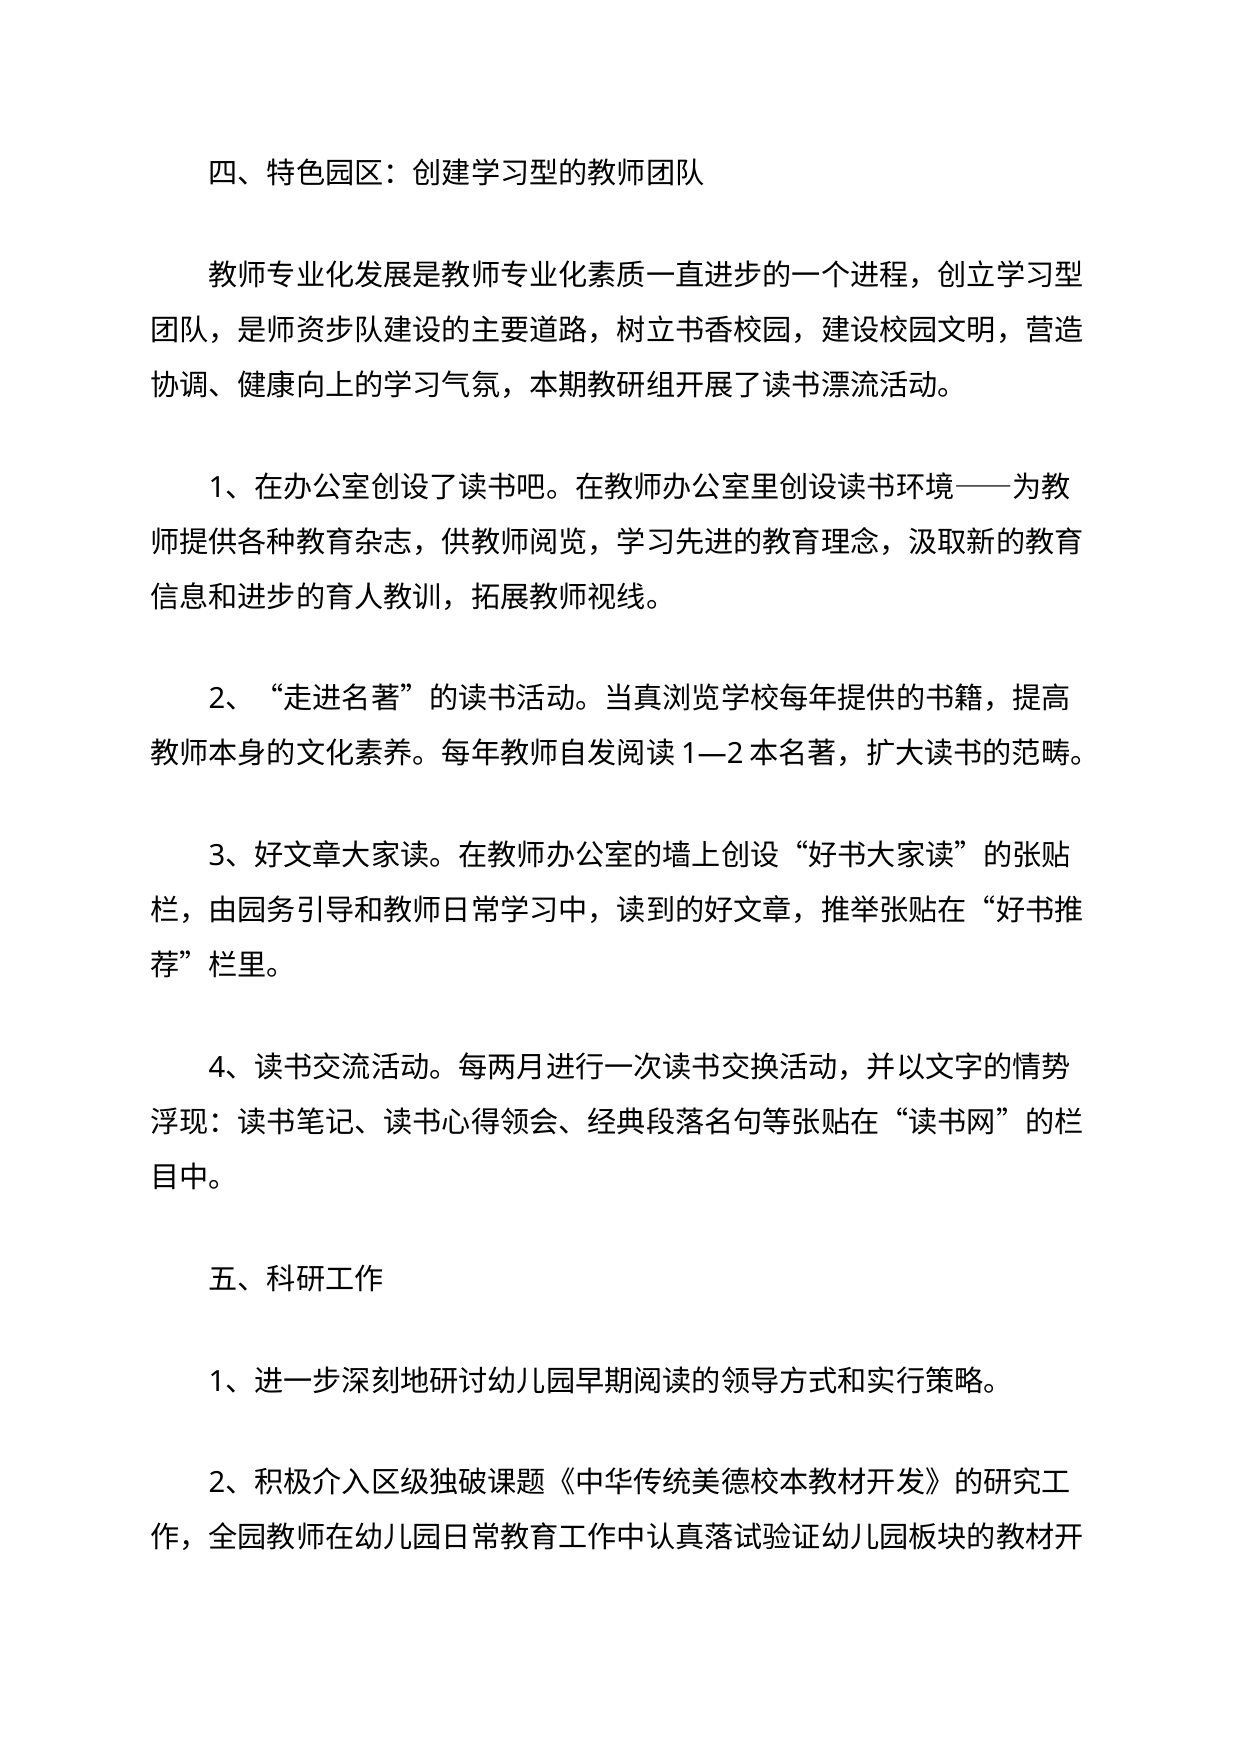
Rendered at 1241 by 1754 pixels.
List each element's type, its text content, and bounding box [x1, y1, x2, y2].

text 2、“走进名著”的读书活动。当真浏览学校每年提供的书籍，提高教师本身的文化素养。每年教师自发阅读1—2本名著，扩大读书的范畴。 [150, 675, 1090, 772]
text 五、科研工作 [150, 1255, 1090, 1298]
text 1、在办公室创设了读书吧。在教师办公室里创设读书环境——为教师提供各种教育杂志，供教师阅览，学习先进的教育理念，汲取新的教育信息和进步的育人教训，拓展教师视线。 [150, 463, 1090, 616]
text 4、读书交流活动。每两月进行一次读书交换活动，并以文字的情势浮现：读书笔记、读书心得领会、经典段落名句等张贴在“读书网”的栏目中。 [150, 1044, 1090, 1196]
text 1、进一步深刻地研讨幼儿园早期阅读的领导方式和实行策略。 [150, 1357, 1090, 1399]
text 教师专业化发展是教师专业化素质一直进步的一个进程，创立学习型团队，是师资步队建设的主要道路，树立书香校园，建设校园文明，营造协调、健康向上的学习气氛，本期教研组开展了读书漂流活动。 [150, 252, 1090, 404]
text 四、特色园区：创建学习型的教师团队 [150, 150, 1090, 192]
text 3、好文章大家读。在教师办公室的墙上创设“好书大家读”的张贴栏，由园务引导和教师日常学习中，读到的好文章，推举张贴在“好书推荐”栏里。 [150, 832, 1090, 984]
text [150, 1459, 1090, 1556]
